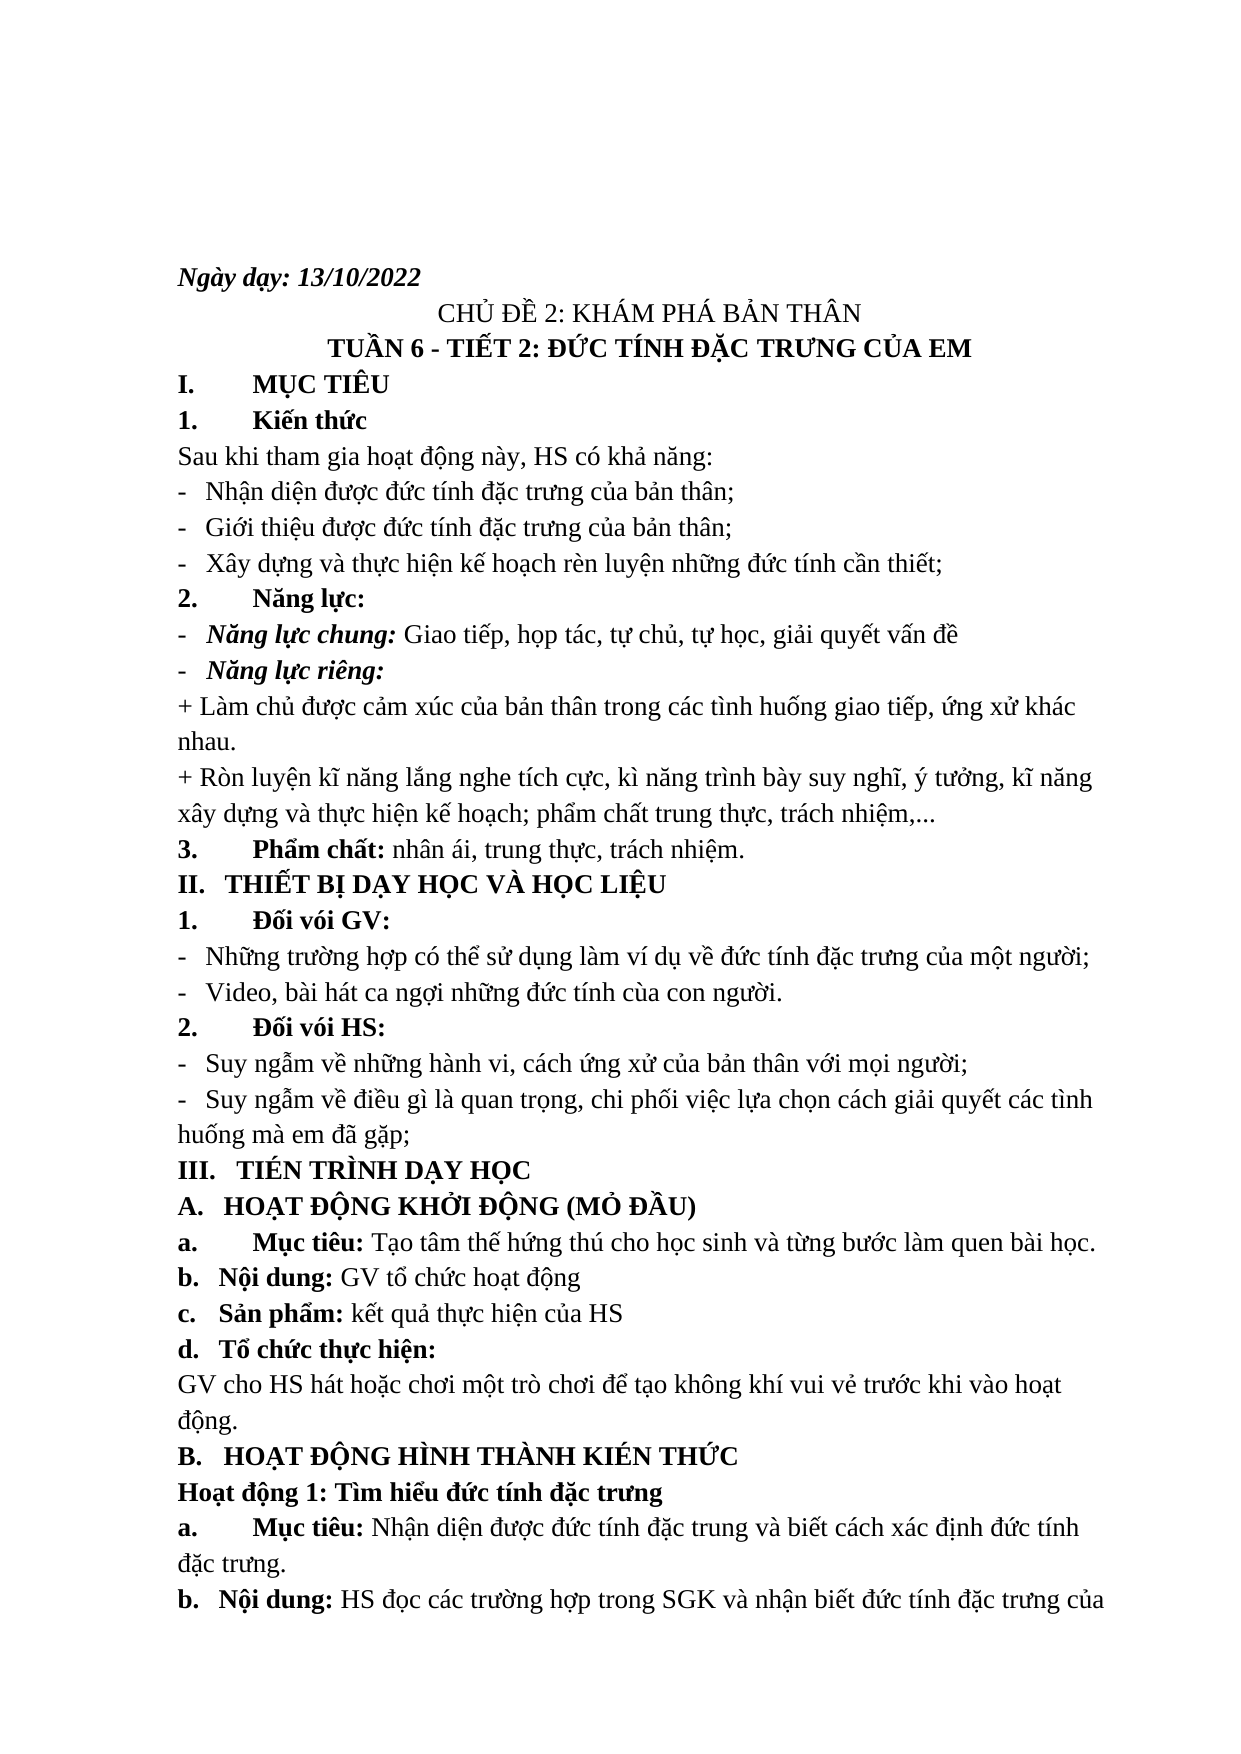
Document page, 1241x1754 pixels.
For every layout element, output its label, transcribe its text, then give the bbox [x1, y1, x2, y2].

text + Làm chủ được cảm xúc của bản thân trong các tình huống giao tiếp, ứng xử khác nhau. [177, 690, 1122, 757]
text 1. Kiến thức [177, 404, 1122, 435]
text - Suy ngẫm về những hành vi, cách ứng xử của bản thân với mọi người; [177, 1047, 1122, 1078]
text I. MỤC TIÊU [177, 368, 1122, 399]
text - Video, bài hát ca ngợi những đức tính cùa con người. [177, 976, 1122, 1007]
text a. Mục tiêu: Nhận diện được đức tính đặc trung và biết cách xác định đức tính đặc trưng. [177, 1512, 1122, 1578]
text TUẦN 6 - TIẾT 2: ĐỨC TÍNH ĐẶC TRƯNG CỦA EM [177, 332, 1122, 364]
text GV cho HS hát hoặc chơi một trò chơi để tạo không khí vui vẻ trước khi vào hoạt động. [177, 1369, 1122, 1436]
text Ngày dạy: 13/10/2022 [177, 261, 1122, 292]
text - Những trường hợp có thể sử dụng làm ví dụ về đức tính đặc trưng của một người; [177, 940, 1122, 971]
text 2. Đối vói HS: [177, 1011, 1122, 1042]
text 3. Phẩm chất: nhân ái, trung thực, trách nhiệm. [177, 833, 1122, 864]
text - Năng lực riêng: [177, 654, 1122, 685]
text c. Sản phẩm: kết quả thực hiện của HS [177, 1297, 1122, 1328]
text - Suy ngẫm về điều gì là quan trọng, chi phối việc lựa chọn cách giải quyết các tình huống mà em đã gặp; [177, 1083, 1122, 1150]
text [177, 1583, 1122, 1614]
text 1. Đối vói GV: [177, 904, 1122, 935]
text Sau khi tham gia hoạt động này, HS có khả năng: [177, 440, 1122, 471]
text B. HOẠT ĐỘNG HÌNH THÀNH KIÉN THỨC [177, 1440, 1122, 1471]
text A. HOẠT ĐỘNG KHỞI ĐỘNG (MỎ ĐẦU) [177, 1190, 1122, 1221]
text CHỦ ĐỀ 2: KHÁM PHÁ BẢN THÂN [177, 297, 1122, 328]
text - Nhận diện được đức tính đặc trưng của bản thân; [177, 475, 1122, 507]
text d. Tổ chức thực hiện: [177, 1333, 1122, 1364]
text a. Mục tiêu: Tạo tâm thế hứng thú cho học sinh và từng bước làm quen bài học. [177, 1226, 1122, 1257]
text 2. Năng lực: [177, 583, 1122, 614]
text Hoạt động 1: Tìm hiểu đức tính đặc trưng [177, 1476, 1122, 1507]
text - Năng lực chung: Giao tiếp, họp tác, tự chủ, tự học, giải quyết vấn đề [177, 618, 1122, 649]
text b. Nội dung: GV tổ chức hoạt động [177, 1261, 1122, 1293]
text II. THIẾT BỊ DẠY HỌC VÀ HỌC LIỆU [177, 868, 1122, 899]
text - Xây dựng và thực hiện kế hoạch rèn luyện những đức tính cần thiết; [177, 547, 1122, 578]
text - Giới thiệu được đức tính đặc trưng của bản thân; [177, 511, 1122, 542]
text + Ròn luyện kĩ năng lắng nghe tích cực, kì năng trình bày suy nghĩ, ý tưởng, kĩ năng xây dựng và thực hiện kế hoạch; phẩm chất trung thực, trách nhiệm,... [177, 761, 1122, 828]
text III. TIÉN TRÌNH DẠY HỌC [177, 1154, 1122, 1185]
